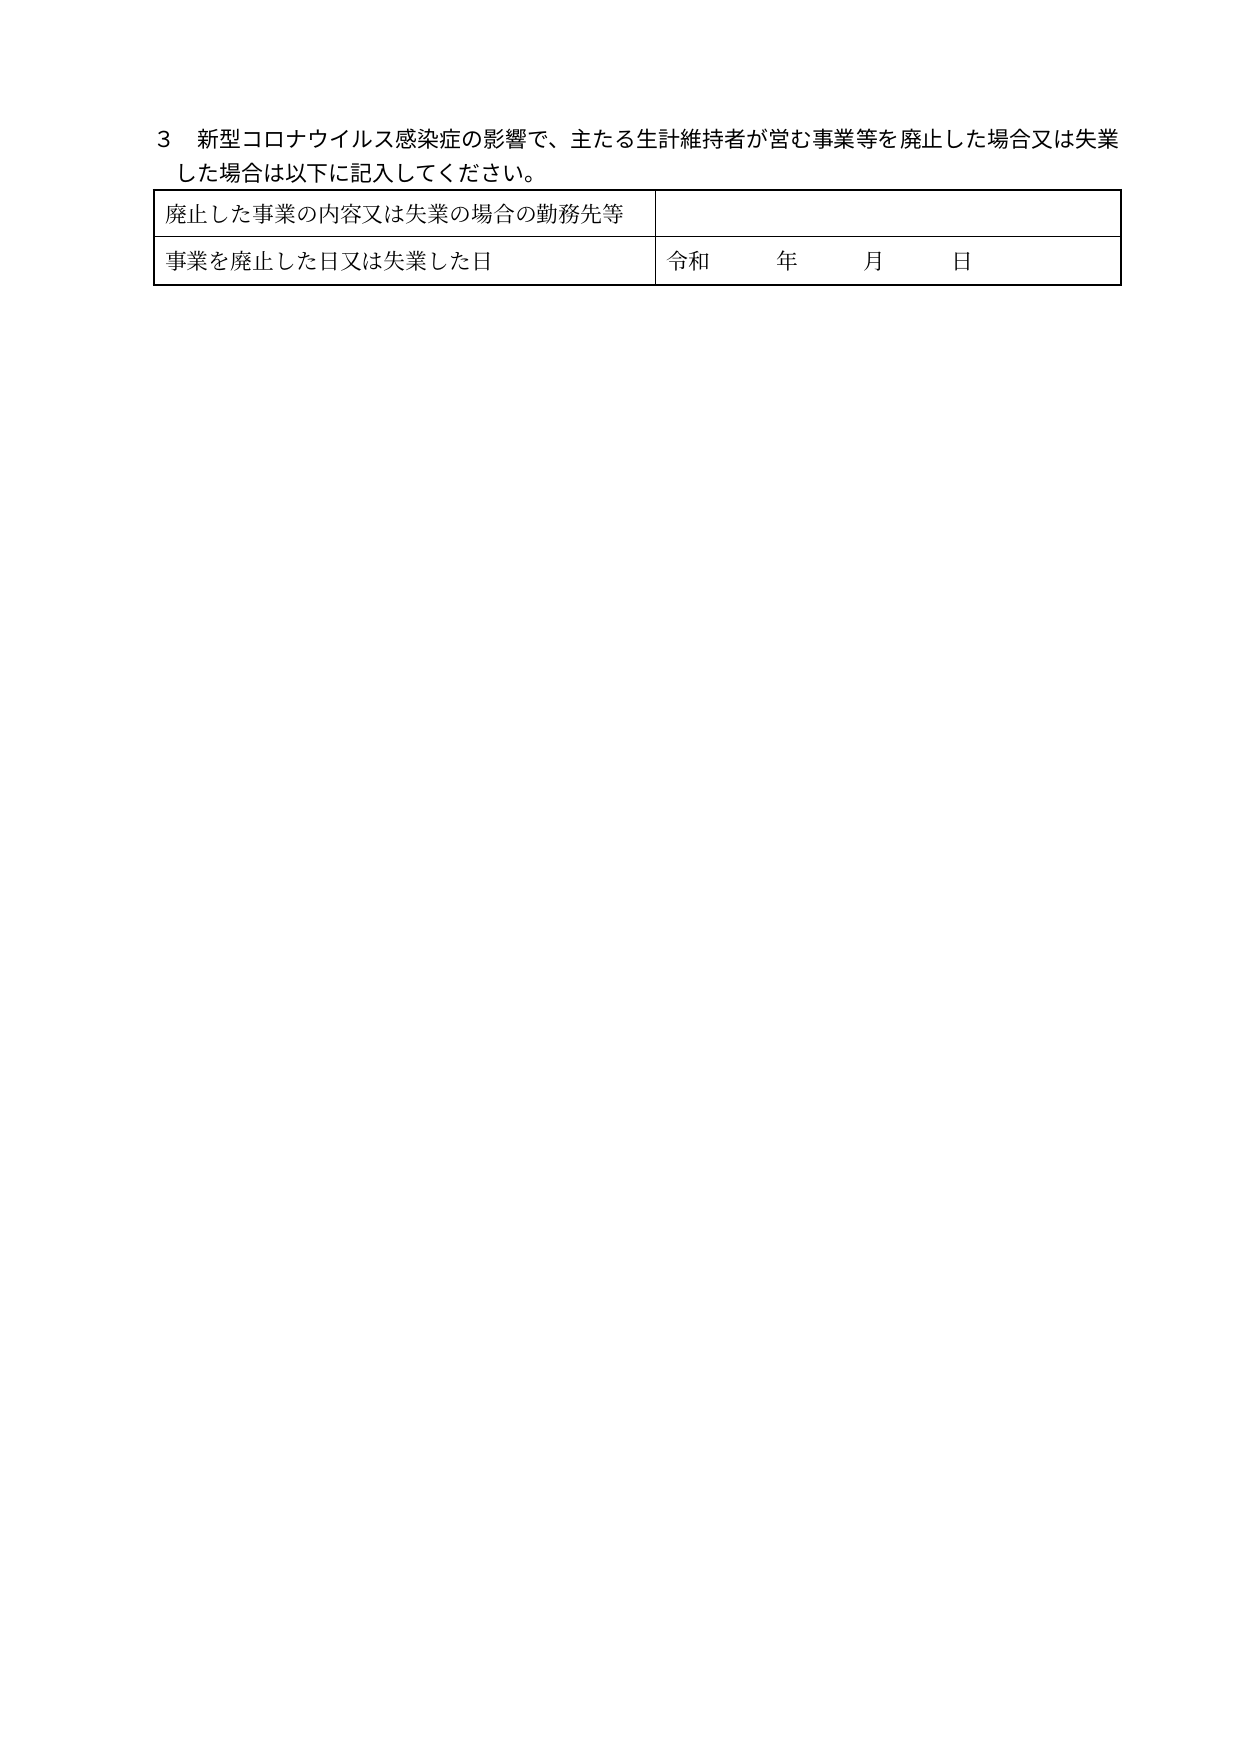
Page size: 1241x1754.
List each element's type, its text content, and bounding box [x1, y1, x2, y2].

table_header [656, 191, 1120, 236]
table_header 廃止した事業の内容又は失業の場合の勤務先等 [155, 191, 655, 236]
table_cell 令和 年 月 日 [656, 237, 1120, 283]
table_cell 事業を廃止した日又は失業した日 [155, 237, 655, 283]
text ３ 新型コロナウイルス感染症の影響で、主たる生計維持者が営む事業等を廃止した場合又は失業した場合は以下に記入してください。 [153, 121, 1122, 189]
